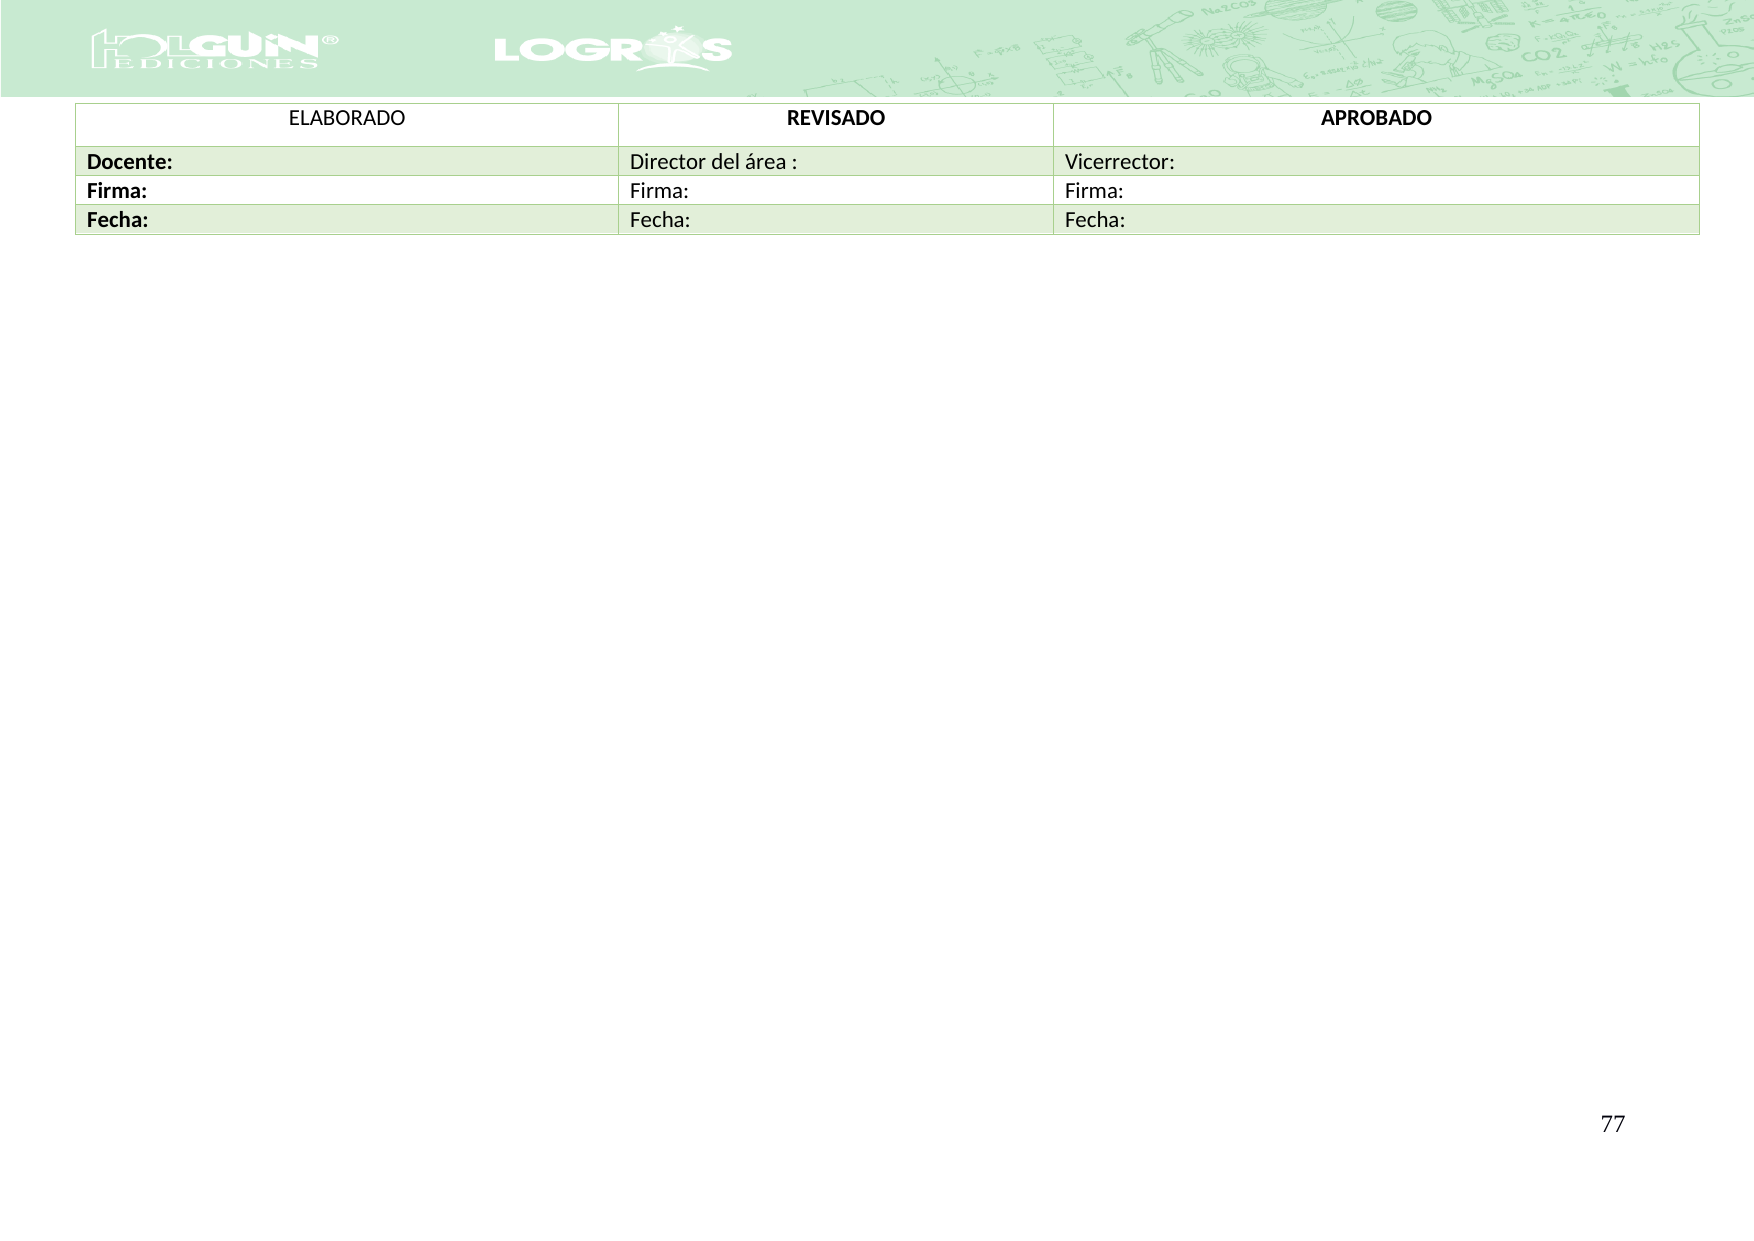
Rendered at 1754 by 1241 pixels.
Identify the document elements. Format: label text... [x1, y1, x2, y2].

table_cell Fecha: [1054, 205, 1699, 233]
table_cell REVISADO [619, 104, 1053, 146]
picture [0, 0, 1754, 97]
table_cell Fecha: [619, 205, 1053, 233]
table_cell ELABORADO [76, 104, 618, 146]
table_cell Director del área : [619, 147, 1053, 175]
table_cell Vicerrector: [1054, 147, 1699, 175]
table_cell APROBADO [1054, 104, 1699, 146]
table_cell Docente: [76, 147, 618, 175]
table_cell Firma: [76, 176, 618, 204]
table_cell Firma: [619, 176, 1053, 204]
table_cell Fecha: [76, 205, 618, 233]
table_cell Firma: [1054, 176, 1699, 204]
